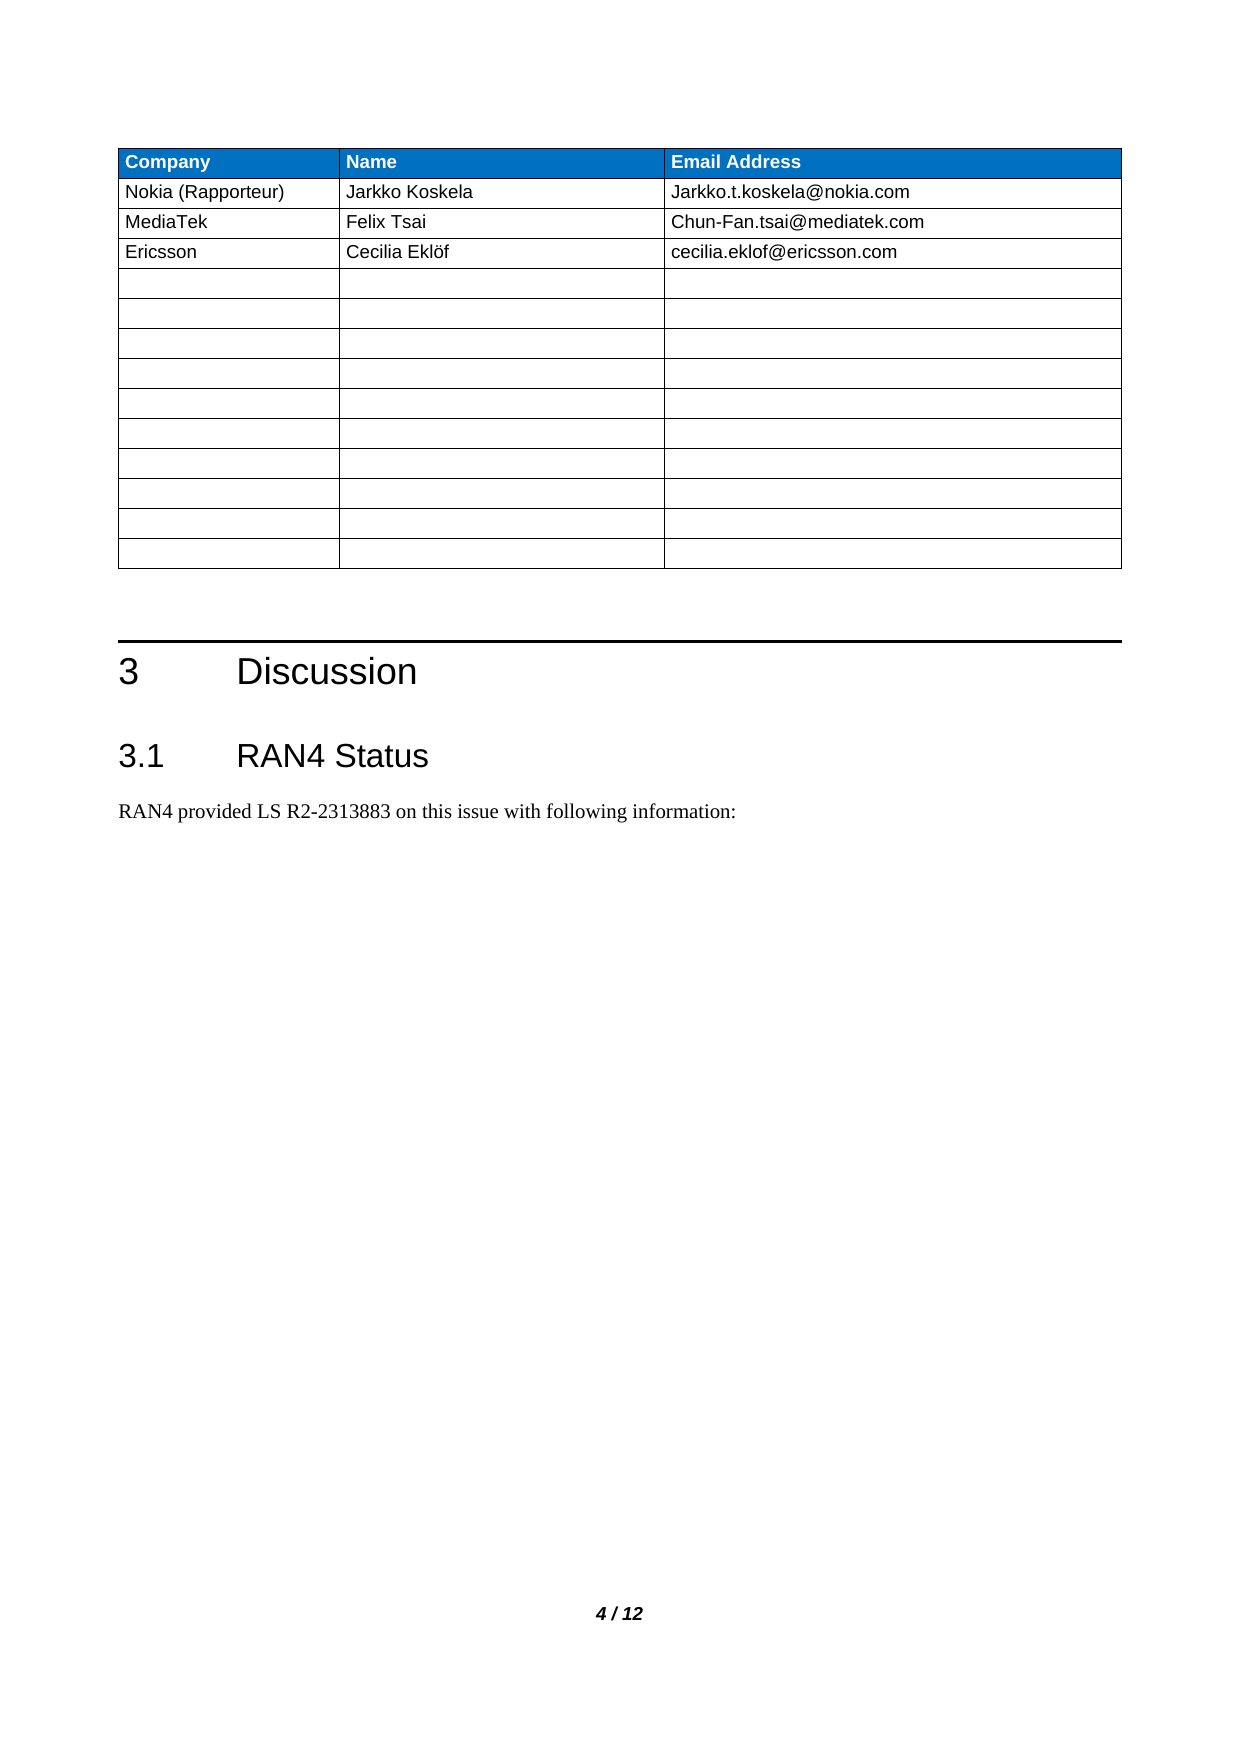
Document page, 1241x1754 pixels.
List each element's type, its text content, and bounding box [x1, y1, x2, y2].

table_cell [665, 389, 1121, 418]
table_header Email Address [665, 149, 1121, 178]
table_header Company [119, 149, 339, 178]
table_cell [340, 449, 664, 478]
table_cell [665, 359, 1121, 388]
text RAN4 provided LS R2-2313883 on this issue with following information: [118, 799, 1122, 823]
table_cell Felix Tsai [340, 209, 664, 238]
table_cell [340, 359, 664, 388]
table_cell [119, 449, 339, 478]
table_cell [665, 479, 1121, 508]
table_cell [340, 299, 664, 328]
table_cell Chun-Fan.tsai@mediatek.com [665, 209, 1121, 238]
table_cell [119, 389, 339, 418]
table_cell [119, 269, 339, 298]
table_cell Jarkko Koskela [340, 179, 664, 208]
table_cell [340, 419, 664, 448]
table_cell [119, 509, 339, 538]
table_cell [340, 479, 664, 508]
subtitle 3 Discussion [118, 643, 1122, 693]
table_cell [119, 479, 339, 508]
table_cell [665, 269, 1121, 298]
table_cell [119, 359, 339, 388]
subtitle 3.1 RAN4 Status [118, 737, 1122, 775]
table_cell [665, 419, 1121, 448]
table_cell MediaTek [119, 209, 339, 238]
table_cell [340, 269, 664, 298]
table_cell Jarkko.t.koskela@nokia.com [665, 179, 1121, 208]
table_cell [665, 329, 1121, 358]
table_cell Nokia (Rapporteur) [119, 179, 339, 208]
table_cell [665, 509, 1121, 538]
table_cell [119, 539, 339, 568]
table_cell [665, 299, 1121, 328]
table_cell [340, 389, 664, 418]
table_cell [340, 539, 664, 568]
table_cell [119, 419, 339, 448]
table_cell Ericsson [119, 239, 339, 268]
table_cell [340, 509, 664, 538]
table_cell [665, 449, 1121, 478]
table_cell Cecilia Eklöf [340, 239, 664, 268]
table_header Name [340, 149, 664, 178]
table_cell [665, 539, 1121, 568]
table_cell [340, 329, 664, 358]
table_cell [119, 329, 339, 358]
table_cell cecilia.eklof@ericsson.com [665, 239, 1121, 268]
table_cell [119, 299, 339, 328]
